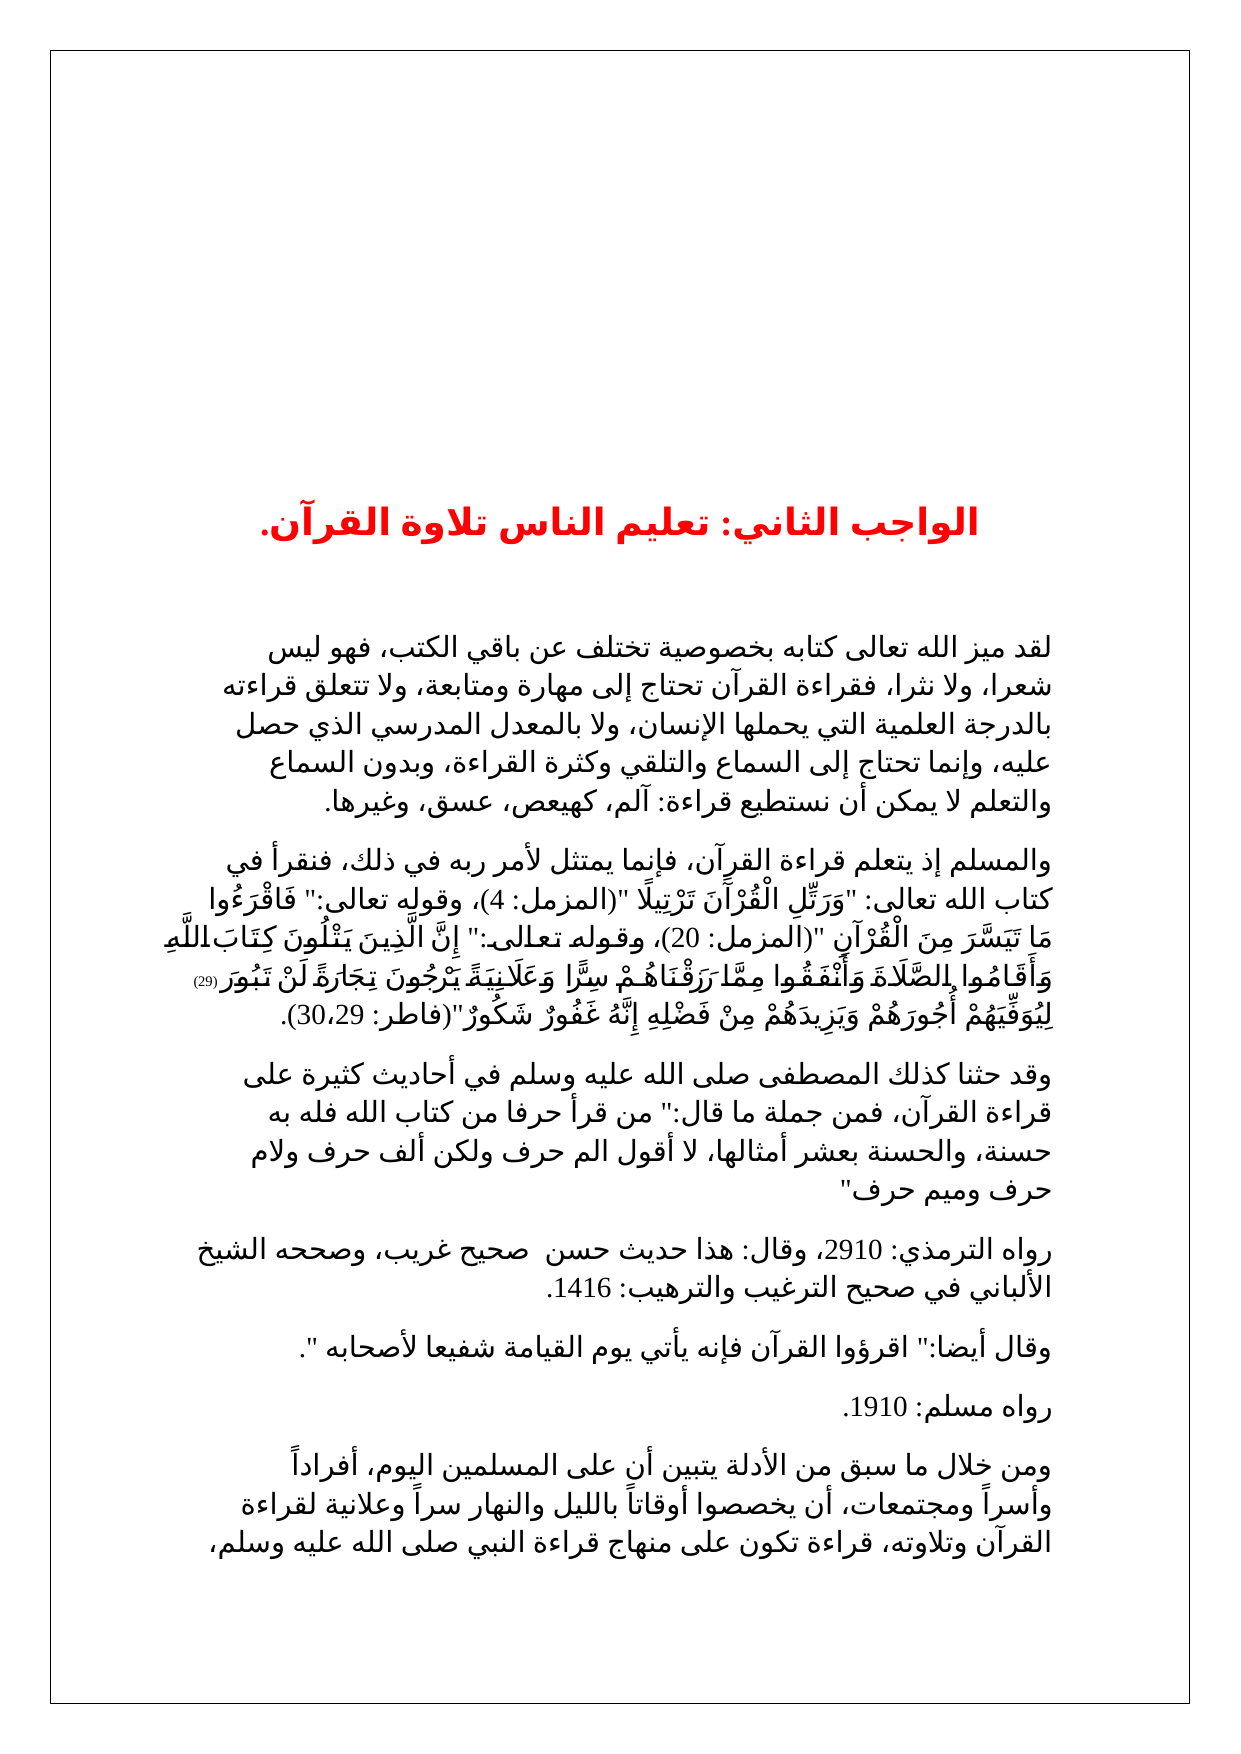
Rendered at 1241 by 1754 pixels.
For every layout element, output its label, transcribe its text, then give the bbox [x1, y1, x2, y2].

text لقد ميز الله تعالى كتابه بخصوصية تختلف عن باقي الكتب، فهو ليس شعرا، ولا نثرا، فقراءة القرآن تحتاج إلى مهارة ومتابعة، ولا تتعلق قراءته بالدرجة العلمية التي يحملها الإنسان، ولا بالمعدل المدرسي الذي حصل عليه، وإنما تحتاج إلى السماع والتلقي وكثرة القراءة، وبدون السماع والتعلم لا يمكن أن نستطيع قراءة: آلم، كهيعص، عسق، وغيرها. [187, 630, 1053, 817]
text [187, 1448, 1053, 1559]
text والمسلم إذ يتعلم قراءة القرآن، فإنما يمتثل لأمر ربه في ذلك، فنقرأ في كتاب الله تعالى: "وَرَتِّلِ الْقُرْآَنَ تَرْتِيلًا "(المزمل: 4)، وقوله تعالى:" فَاقْرَءُوا مَا تَيَسَّرَ مِنَ الْقُرْآنِ "(المزمل: 20)، وقوله تعالى:" إِنَّ الَّذِينَ يَتْلُونَ كِتَابَ اللَّهِ وَأَقَامُوا الصَّلَاةَ وَأَنْفَقُوا مِمَّا رَزَقْنَاهُمْ سِرًّا وَعَلَانِيَةً يَرْجُونَ تِجَارَةً لَنْ تَبُورَ (29) لِيُوَفِّيَهُمْ أُجُورَهُمْ وَيَزِيدَهُمْ مِنْ فَضْلِهِ إِنَّهُ غَفُورٌ شَكُورٌ"(فاطر: 30،29). [187, 843, 1053, 1031]
text وقد حثنا كذلك المصطفى صلى الله عليه وسلم في أحاديث كثيرة على قراءة القرآن، فمن جملة ما قال:" من قرأ حرفا من كتاب الله فله به حسنة، والحسنة بعشر أمثالها، لا أقول الم حرف ولكن ألف حرف ولام حرف وميم حرف" [187, 1057, 1053, 1206]
text وقال أيضا:" اقرؤوا القرآن فإنه يأتي يوم القيامة شفيعا لأصحابه ". [187, 1330, 1053, 1363]
text الواجب الثاني: تعليم الناس تلاوة القرآن. [187, 500, 1053, 543]
text رواه مسلم: 1910. [187, 1389, 1053, 1423]
text رواه الترمذي: 2910، وقال: هذا حديث حسن صحيح غريب، وصححه الشيخ الألباني في صحيح الترغيب والترهيب: 1416. [187, 1232, 1053, 1304]
